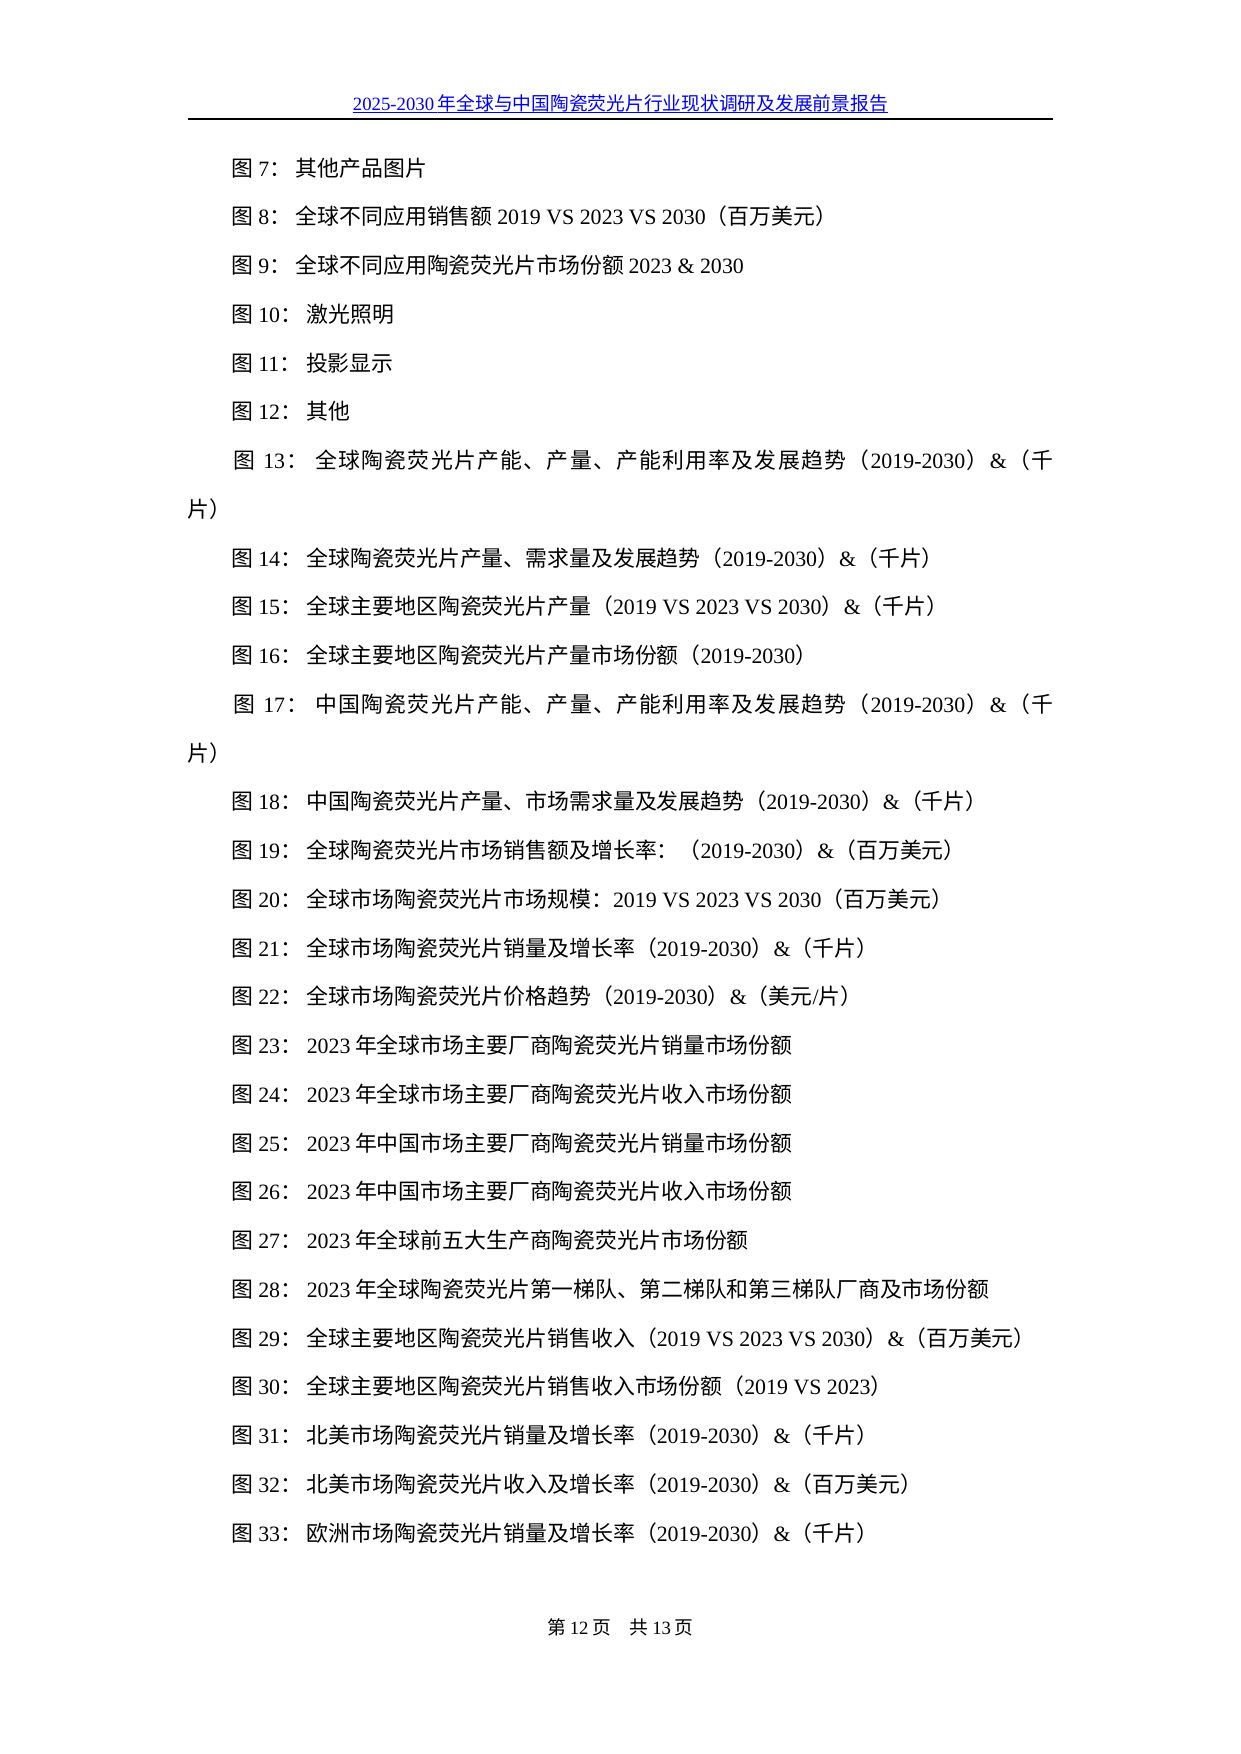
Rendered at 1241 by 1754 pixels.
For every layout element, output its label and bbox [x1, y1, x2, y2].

text [187, 150, 1053, 1548]
